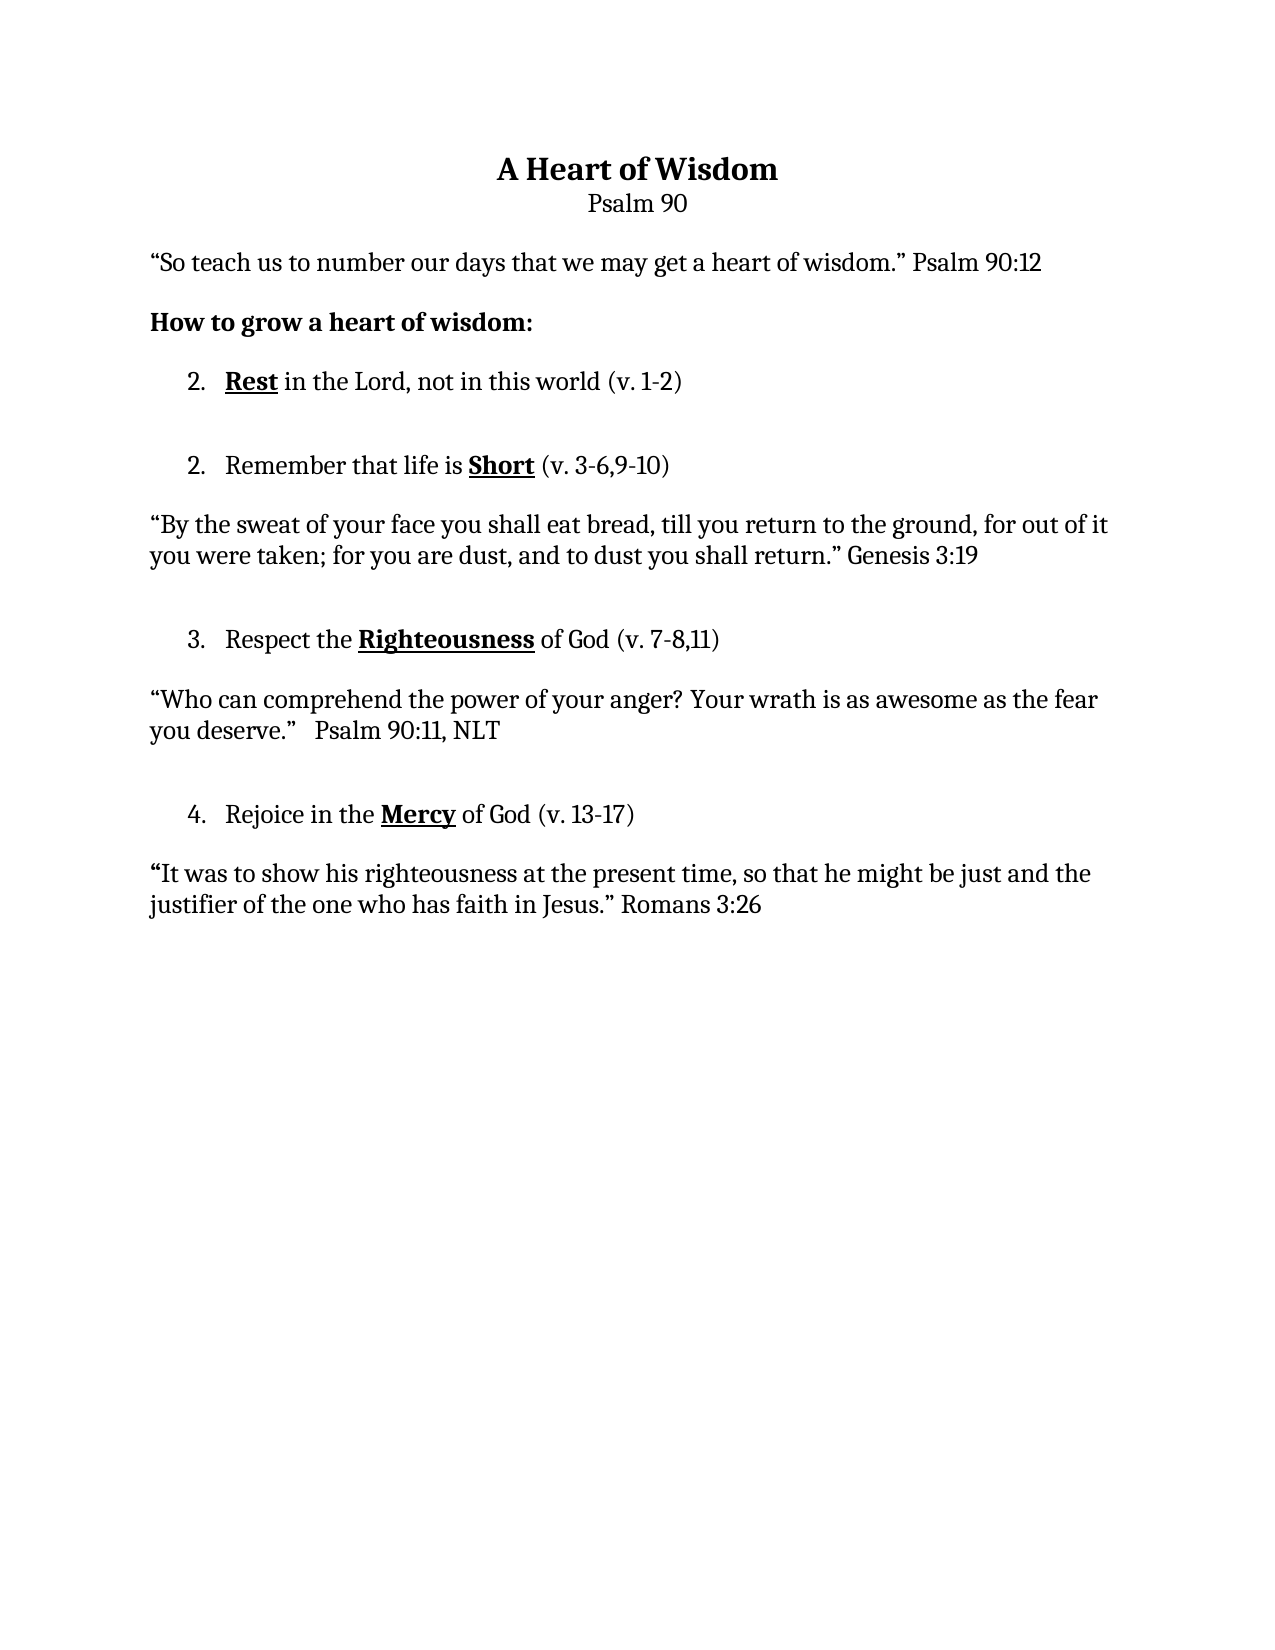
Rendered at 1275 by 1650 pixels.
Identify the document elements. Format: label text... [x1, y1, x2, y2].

list Rejoice in the Mercy of God (v. 13-17) [150, 799, 1125, 830]
text “So teach us to number our days that we may get a heart of wisdom.” Psalm 90:12 [150, 247, 1125, 279]
text A Heart of Wisdom [150, 150, 1125, 188]
list Remember that life is Short (v. 3-6,9-10) [150, 450, 1125, 481]
text How to grow a heart of wisdom: [150, 307, 1125, 338]
text “It was to show his righteousness at the present time, so that he might be just and the justifier of the one who has faith in Jesus.” Romans 3:26 [150, 830, 1125, 920]
text “Who can comprehend the power of your anger? Your wrath is as awesome as the fear you deserve.” Psalm 90:11, NLT [150, 684, 1125, 746]
text Psalm 90 [150, 188, 1125, 219]
list Rest in the Lord, not in this world (v. 1-2) [187, 366, 1125, 397]
list Respect the Righteousness of God (v. 7-8,11) [150, 624, 1125, 656]
